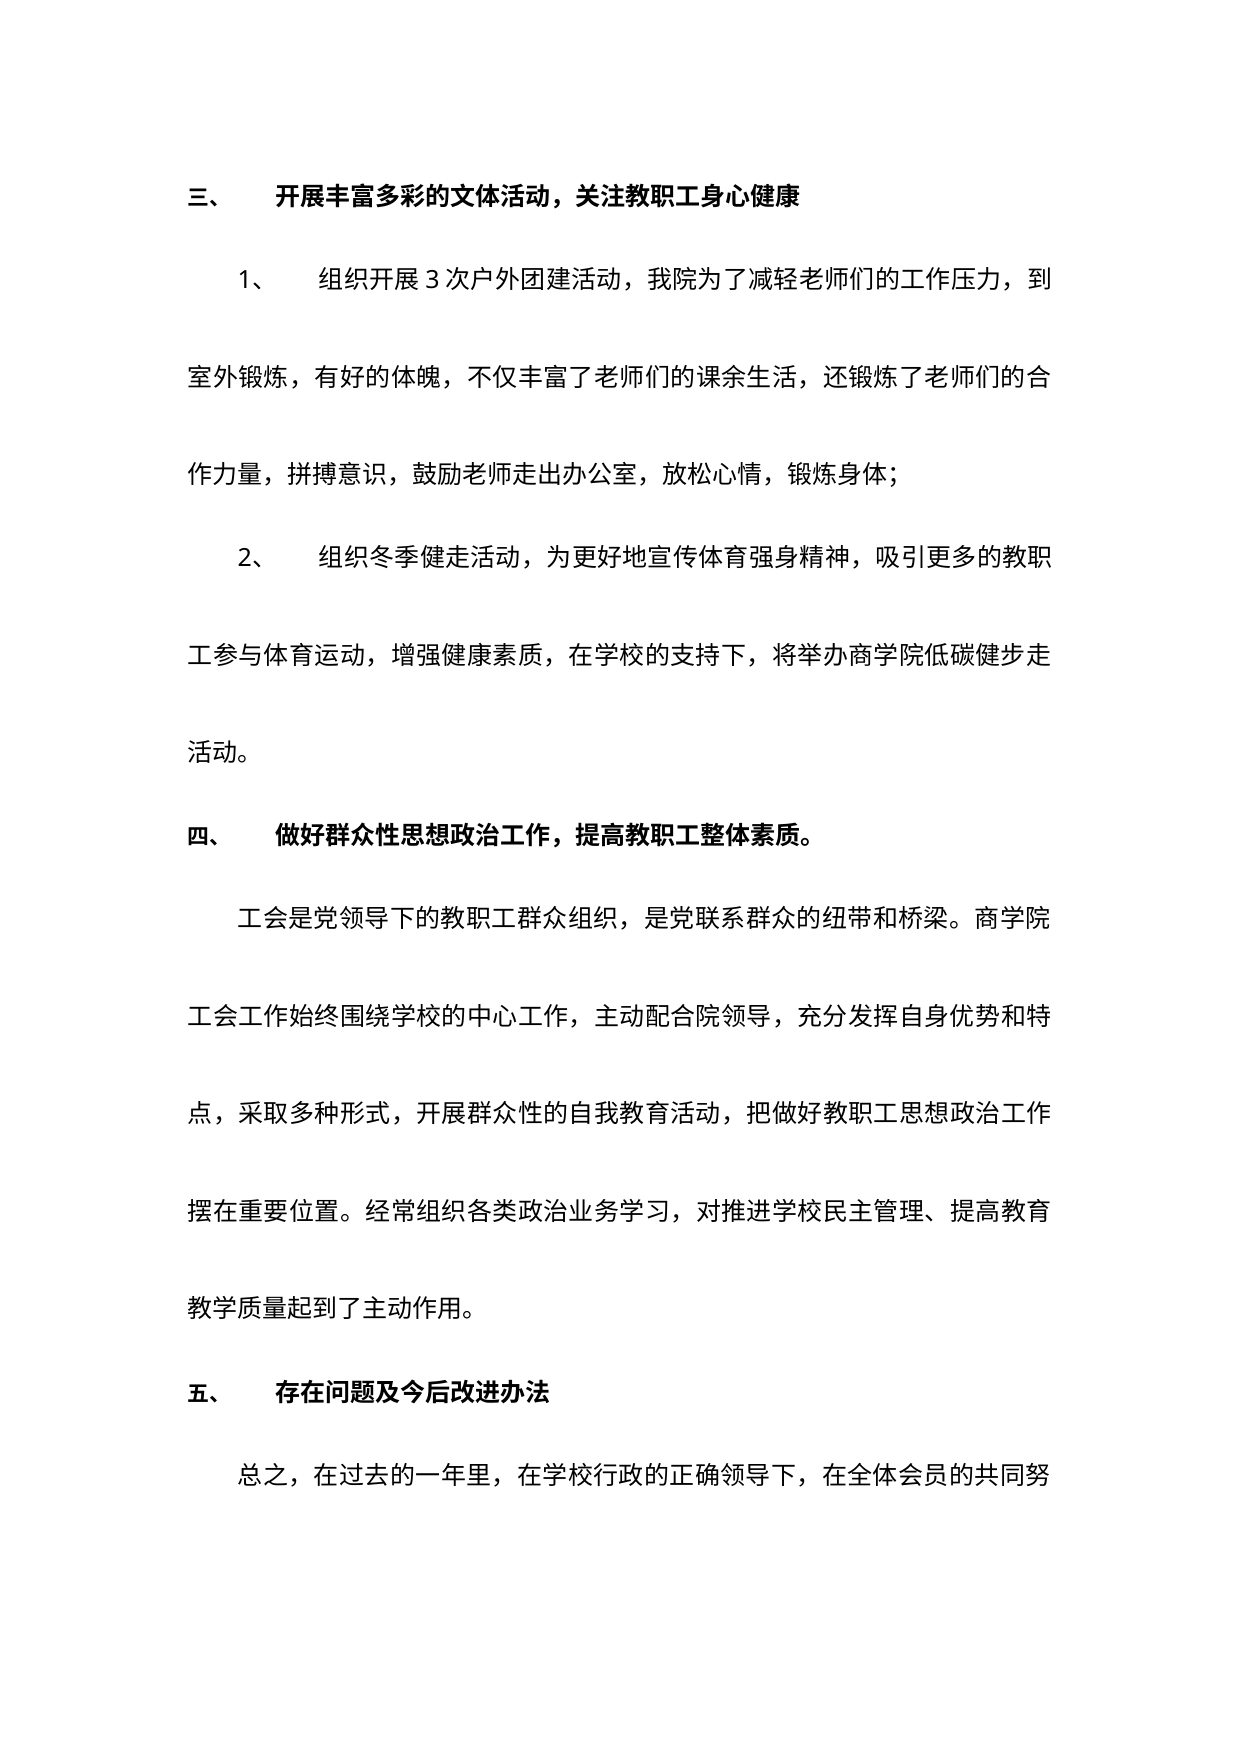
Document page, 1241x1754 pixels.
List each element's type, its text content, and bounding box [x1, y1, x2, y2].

list 存在问题及今后改进办法 [187, 1358, 1053, 1423]
list 组织开展3次户外团建活动，我院为了减轻老师们的工作压力，到室外锻炼，有好的体魄，不仅丰富了老师们的课余生活，还锻炼了老师们的合作力量，拼搏意识，鼓励老师走出办公室，放松心情，锻炼身体； [187, 245, 1053, 505]
list 开展丰富多彩的文体活动，关注教职工身心健康 [187, 162, 1053, 227]
list 做好群众性思想政治工作，提高教职工整体素质。 [187, 801, 1053, 866]
text 工会是党领导下的教职工群众组织，是党联系群众的纽带和桥梁。商学院工会工作始终围绕学校的中心工作，主动配合院领导，充分发挥自身优势和特点，采取多种形式，开展群众性的自我教育活动，把做好教职工思想政治工作摆在重要位置。经常组织各类政治业务学习，对推进学校民主管理、提高教育教学质量起到了主动作用。 [187, 884, 1053, 1339]
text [187, 1441, 1053, 1506]
list 组织冬季健走活动，为更好地宣传体育强身精神，吸引更多的教职工参与体育运动，增强健康素质，在学校的支持下，将举办商学院低碳健步走活动。 [187, 523, 1053, 783]
